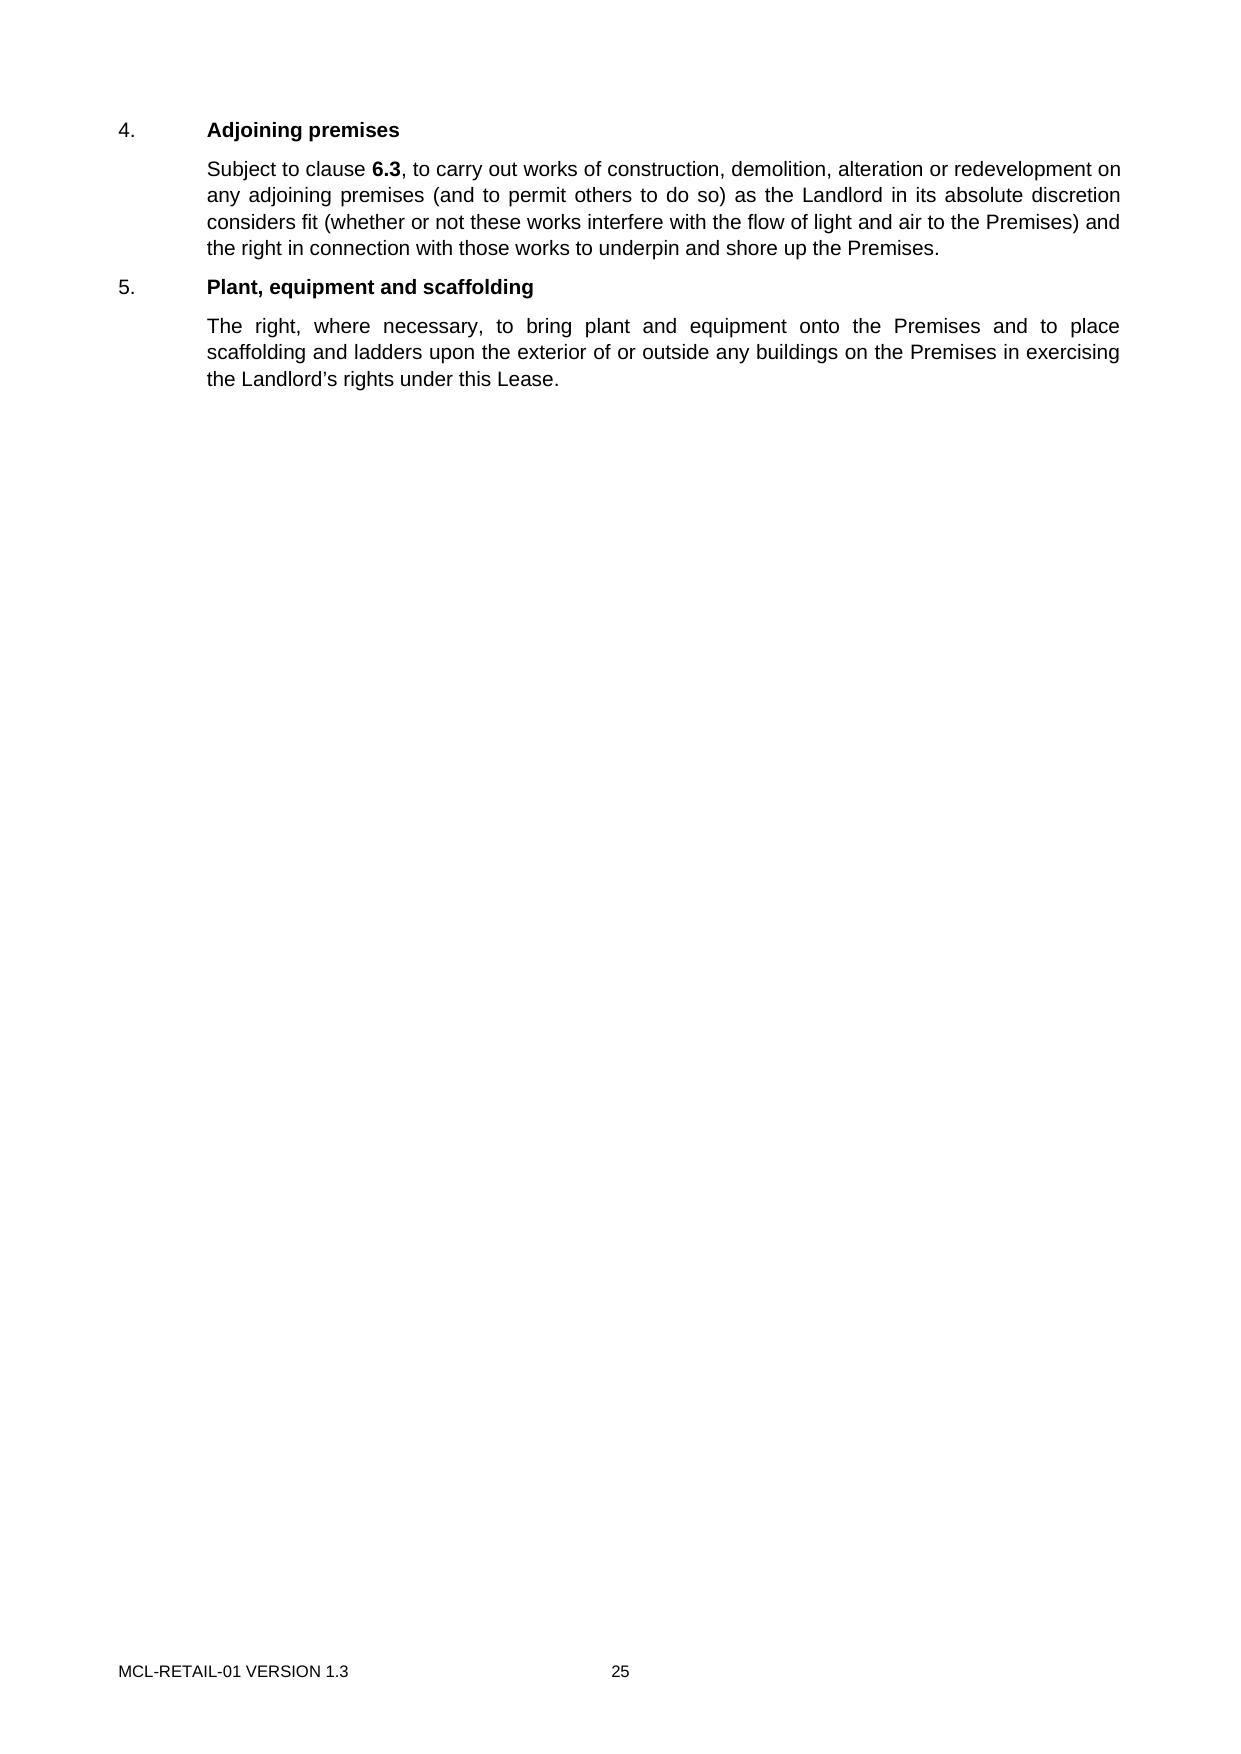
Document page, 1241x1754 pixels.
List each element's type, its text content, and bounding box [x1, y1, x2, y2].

text Plant, equipment and scaffolding [118, 275, 1122, 299]
text Subject to clause 6.3, to carry out works of construction, demolition, alteration or redevelopment on any adjoining premises (and to permit others to do so) as the Landlord in its absolute discretion considers fit (whether or not these works interfere with the flow of light and air to the Premises) and the right in connection with those works to underpin and shore up the Premises. [207, 157, 1122, 260]
text The right, where necessary, to bring plant and equipment onto the Premises and to place scaffolding and ladders upon the exterior of or outside any buildings on the Premises in exercising the Landlord’s rights under this Lease. [207, 314, 1122, 390]
text Adjoining premises [118, 118, 1122, 142]
